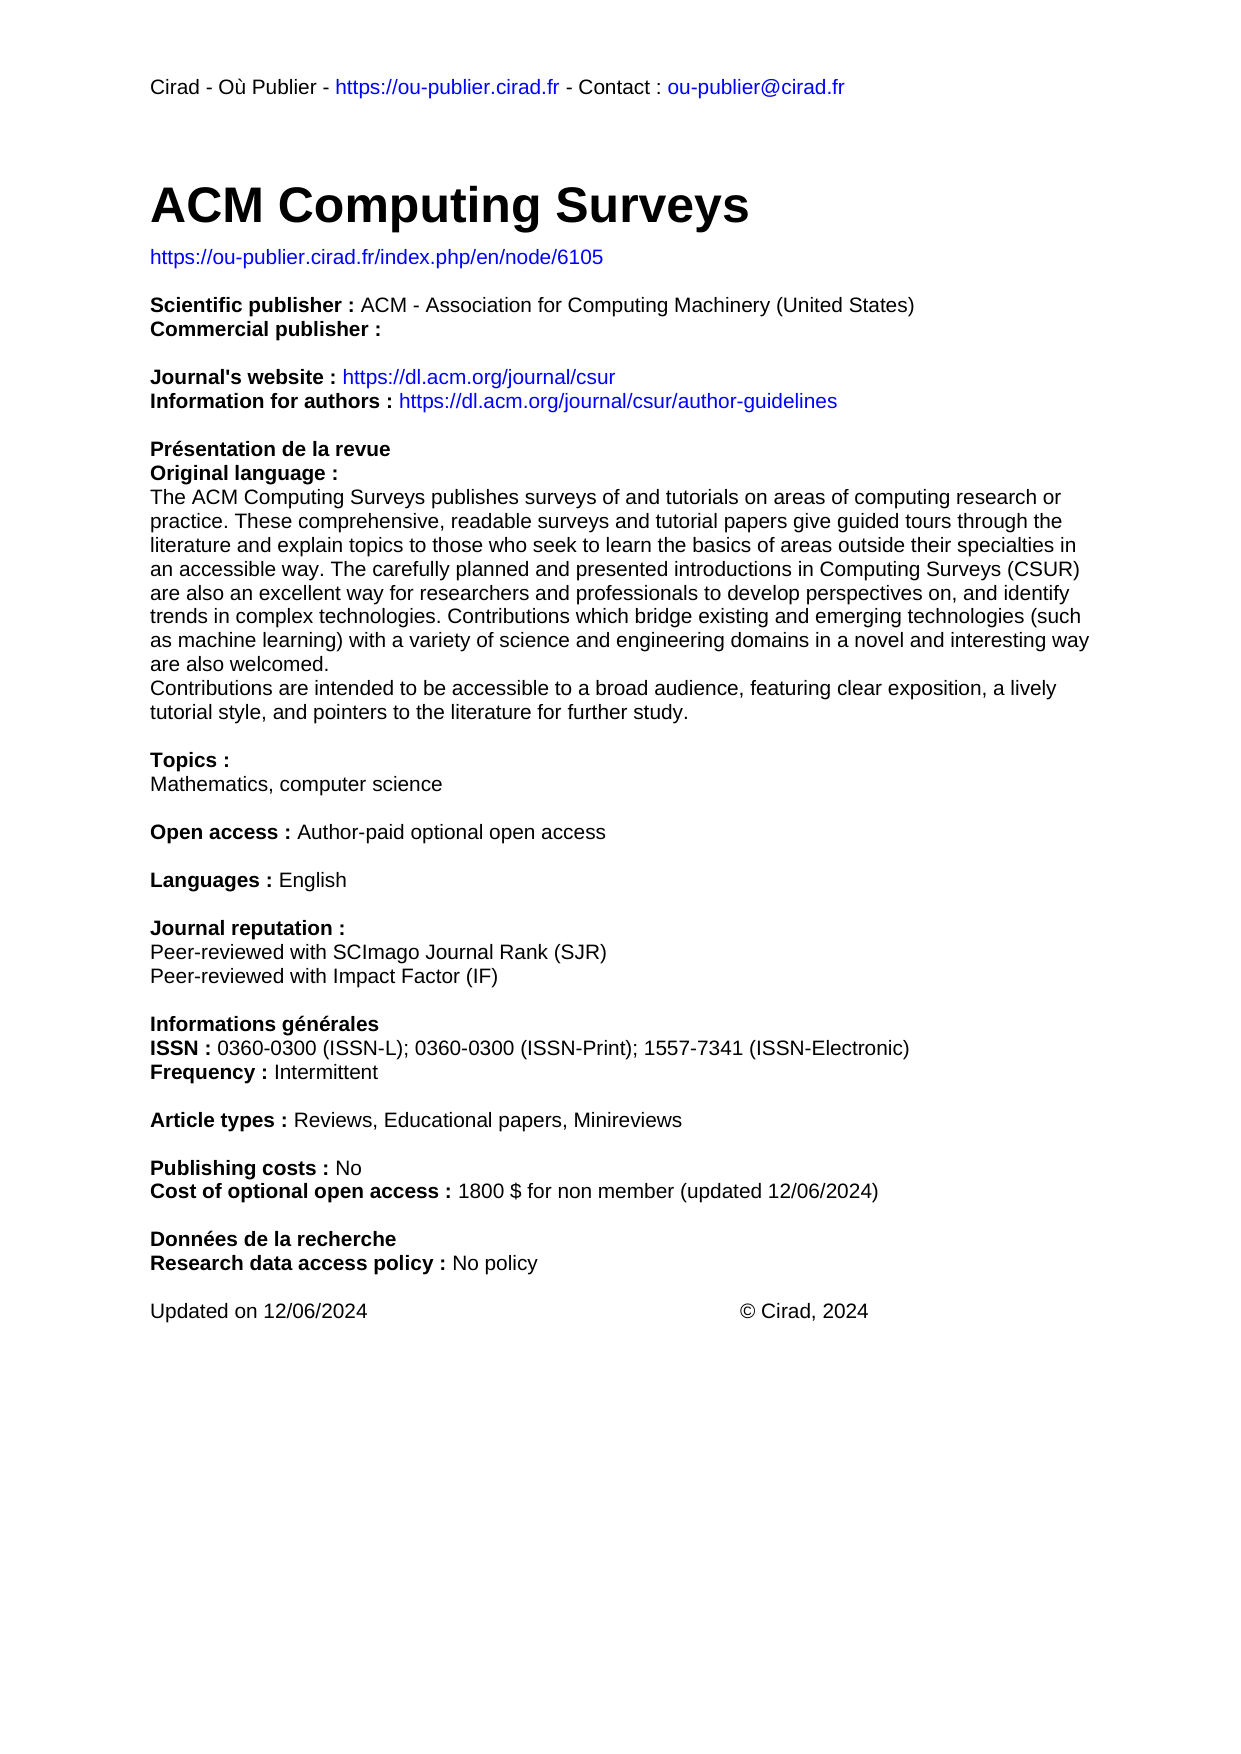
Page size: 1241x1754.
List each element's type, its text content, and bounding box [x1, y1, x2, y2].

text The ACM Computing Surveys publishes surveys of and tutorials on areas of computing research or practice. These comprehensive, readable surveys and tutorial papers give guided tours through the literature and explain topics to those who seek to learn the basics of areas outside their specialties in an accessible way. The carefully planned and presented introductions in Computing Surveys (CSUR) are also an excellent way for researchers and professionals to develop perspectives on, and identify trends in complex technologies. Contributions which bridge existing and emerging technologies (such as machine learning) with a variety of science and engineering domains in a novel and interesting way are also welcomed.Contributions are intended to be accessible to a broad audience, featuring clear exposition, a lively tutorial style, and pointers to the literature for further study. [150, 484, 1090, 724]
text https://ou-publier.cirad.fr/index.php/en/node/6105 [150, 245, 1090, 269]
text Topics : Mathematics, computer scienceOpen access : Author-paid optional open accessLanguages : EnglishJournal reputation : Peer-reviewed with SCImago Journal Rank (SJR)Peer-reviewed with Impact Factor (IF)Informations généralesISSN : 0360-0300 (ISSN-L); 0360-0300 (ISSN-Print); 1557-7341 (ISSN-Electronic)Frequency : Intermittent [150, 748, 1090, 1083]
subtitle ACM Computing Surveys [150, 175, 1090, 232]
text Scientific publisher : ACM - Association for Computing Machinery (United States)Commercial publisher : Journal's website : https://dl.acm.org/journal/csurInformation for authors : https://dl.acm.org/journal/csur/author-guidelinesPrésentation de la revueOriginal language : [150, 269, 1090, 484]
text Article types : Reviews, Educational papers, MinireviewsPublishing costs : NoCost of optional open access : 1800 $ for non member (updated 12/06/2024)Données de la rechercheResearch data access policy : No policyUpdated on 12/06/2024 © Cirad, 2024 [150, 1083, 1090, 1323]
